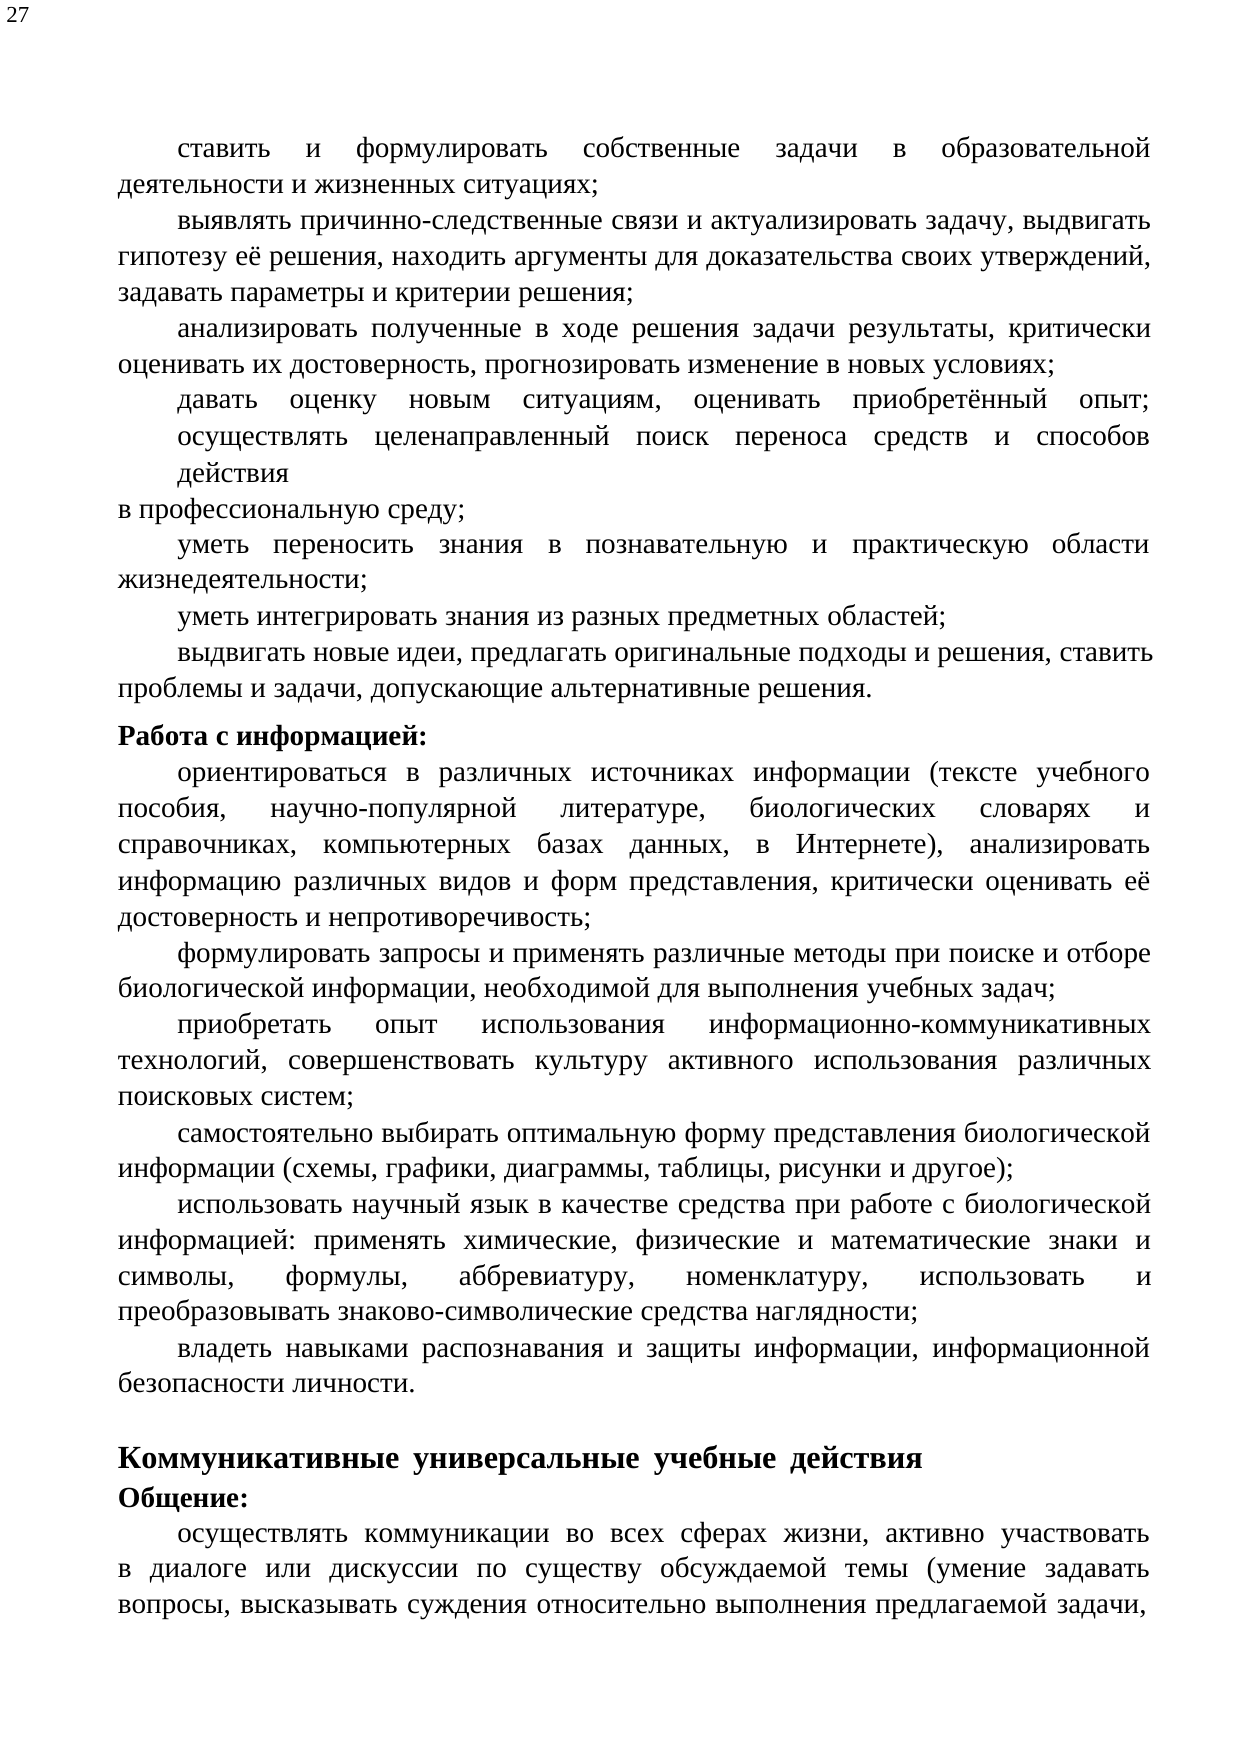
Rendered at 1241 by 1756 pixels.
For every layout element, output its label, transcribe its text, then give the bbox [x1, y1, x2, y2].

text владеть навыками распознавания и защиты информации, информационной безопасности личности. [118, 1330, 1150, 1399]
text ставить и формулировать собственные задачи в образовательной деятельности и жизненных ситуациях; [118, 130, 1151, 199]
text приобретать опыт использования информационно-коммуникативных технологий, совершенствовать культуру активного использования различных поисковых систем; [118, 1006, 1151, 1112]
text самостоятельно выбирать оптимальную форму представления биологической информации (схемы, графики, диаграммы, таблицы, рисунки и другое); [118, 1115, 1150, 1184]
text выдвигать новые идеи, предлагать оригинальные подходы и решения, ставить проблемы и задачи, допускающие альтернативные решения. [118, 634, 1163, 703]
subtitle Общение: [118, 1480, 1163, 1513]
subtitle Работа с информацией: [118, 718, 1163, 752]
text выявлять причинно-следственные связи и актуализировать задачу, выдвигать гипотезу её решения, находить аргументы для доказательства своих утверждений, задавать параметры и критерии решения; [118, 202, 1151, 308]
text уметь интегрировать знания из разных предметных областей; [177, 598, 1163, 632]
subtitle Коммуникативные универсальные учебные действия [118, 1438, 1163, 1475]
text уметь переносить знания в познавательную и практическую области жизнедеятельности; [118, 526, 1150, 595]
text формулировать запросы и применять различные методы при поиске и отборе биологической информации, необходимой для выполнения учебных задач; [118, 935, 1151, 1004]
text ориентироваться в различных источниках информации (тексте учебного пособия, научно-популярной литературе, биологических словарях и справочниках, компьютерных базах данных, в Интернете), анализировать информацию различных видов и форм представления, критически оценивать её достоверность и непротиворечивость; [118, 754, 1150, 932]
text давать оценку новым ситуациям, оценивать приобретённый опыт; осуществлять целенаправленный поиск переноса средств и способов действия [177, 382, 1150, 489]
text в профессиональную среду; [118, 492, 1163, 525]
text использовать научный язык в качестве средства при работе с биологической информацией: применять химические, физические и математические знаки и символы, формулы, аббревиатуру, номенклатуру, использовать и преобразовывать знаково-символические средства наглядности; [118, 1187, 1151, 1327]
text анализировать полученные в ходе решения задачи результаты, критически оценивать их достоверность, прогнозировать изменение в новых условиях; [118, 311, 1151, 379]
text осуществлять коммуникации во всех сферах жизни, активно участвовать в диалоге или дискуссии по существу обсуждаемой темы (умение задавать вопросы, высказывать суждения относительно выполнения предлагаемой задачи, [118, 1515, 1150, 1619]
